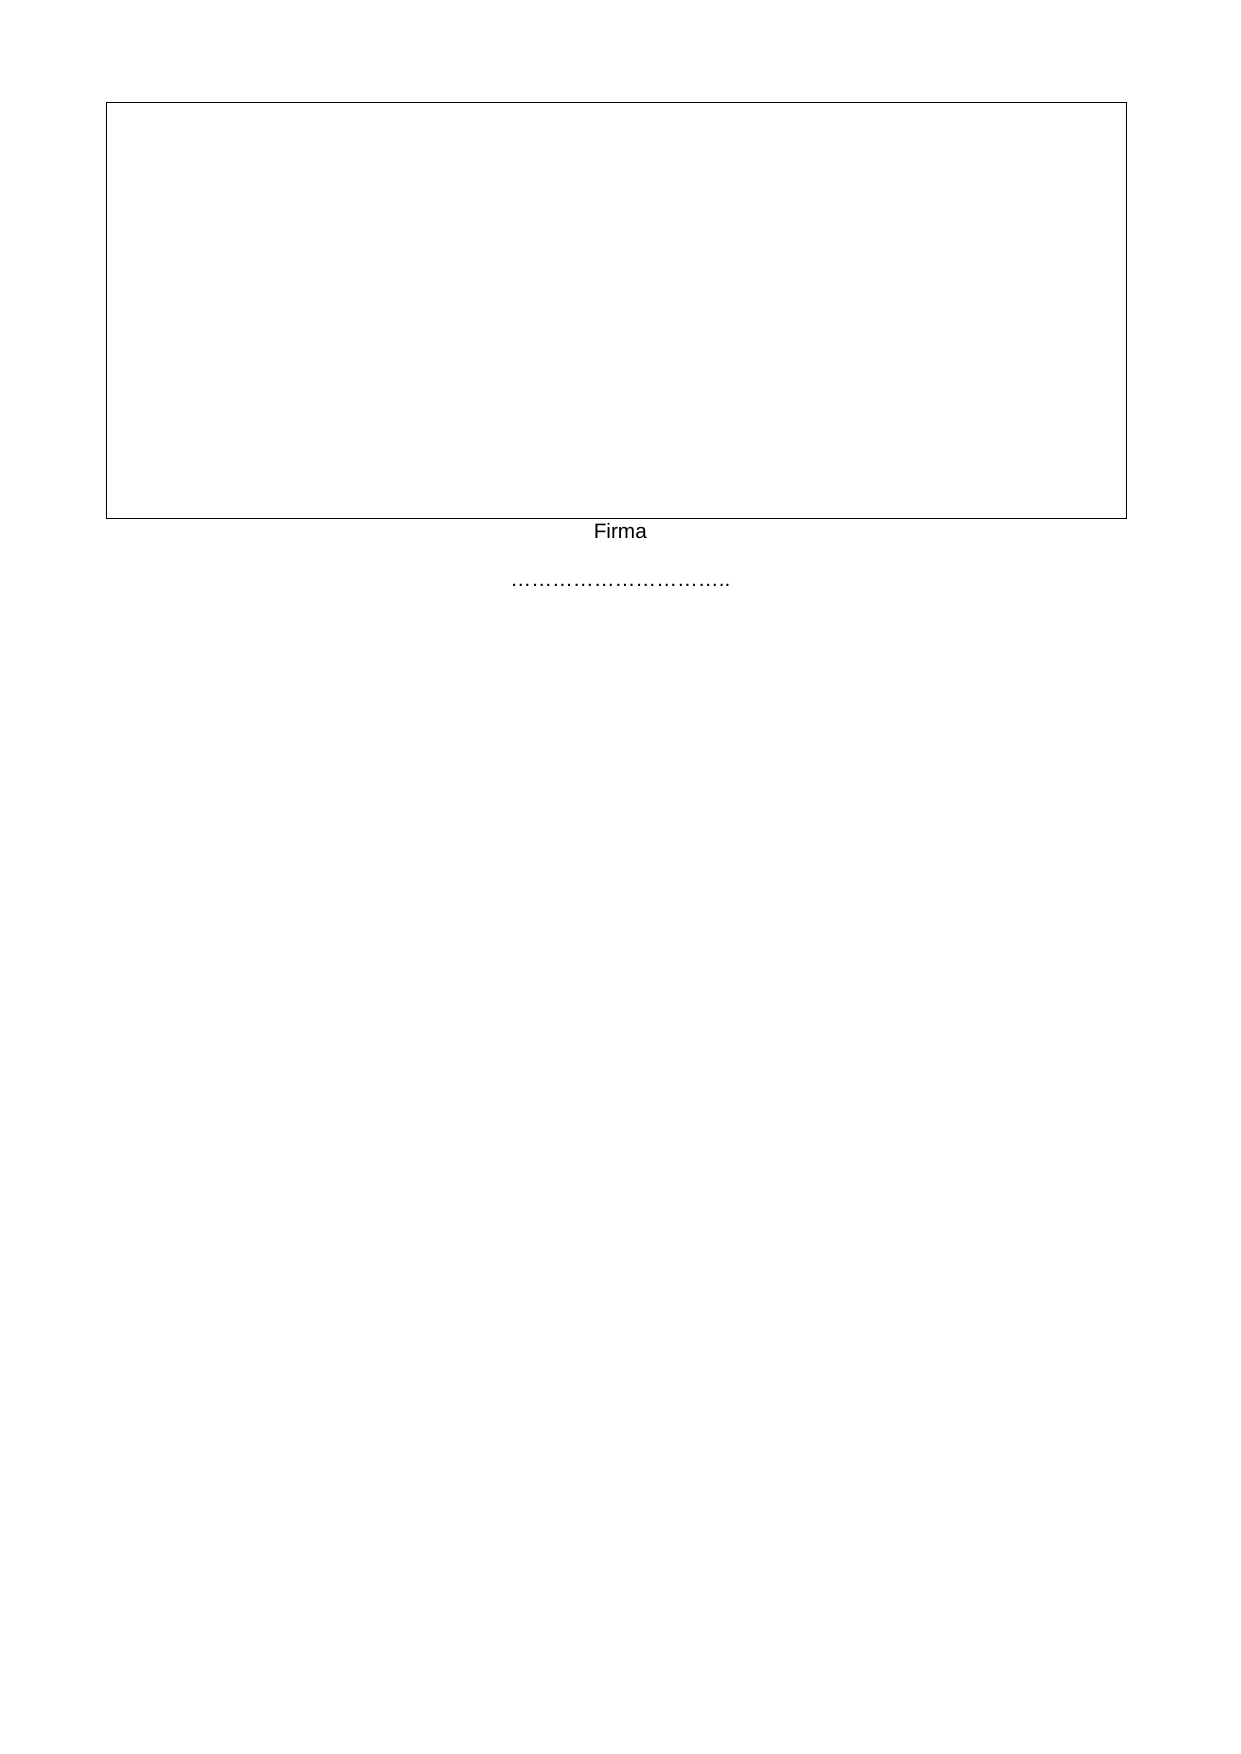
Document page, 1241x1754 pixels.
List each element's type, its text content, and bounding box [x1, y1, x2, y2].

table_cell [107, 103, 1126, 518]
text ………………………….. [118, 567, 1122, 591]
text Firma [118, 519, 1122, 543]
